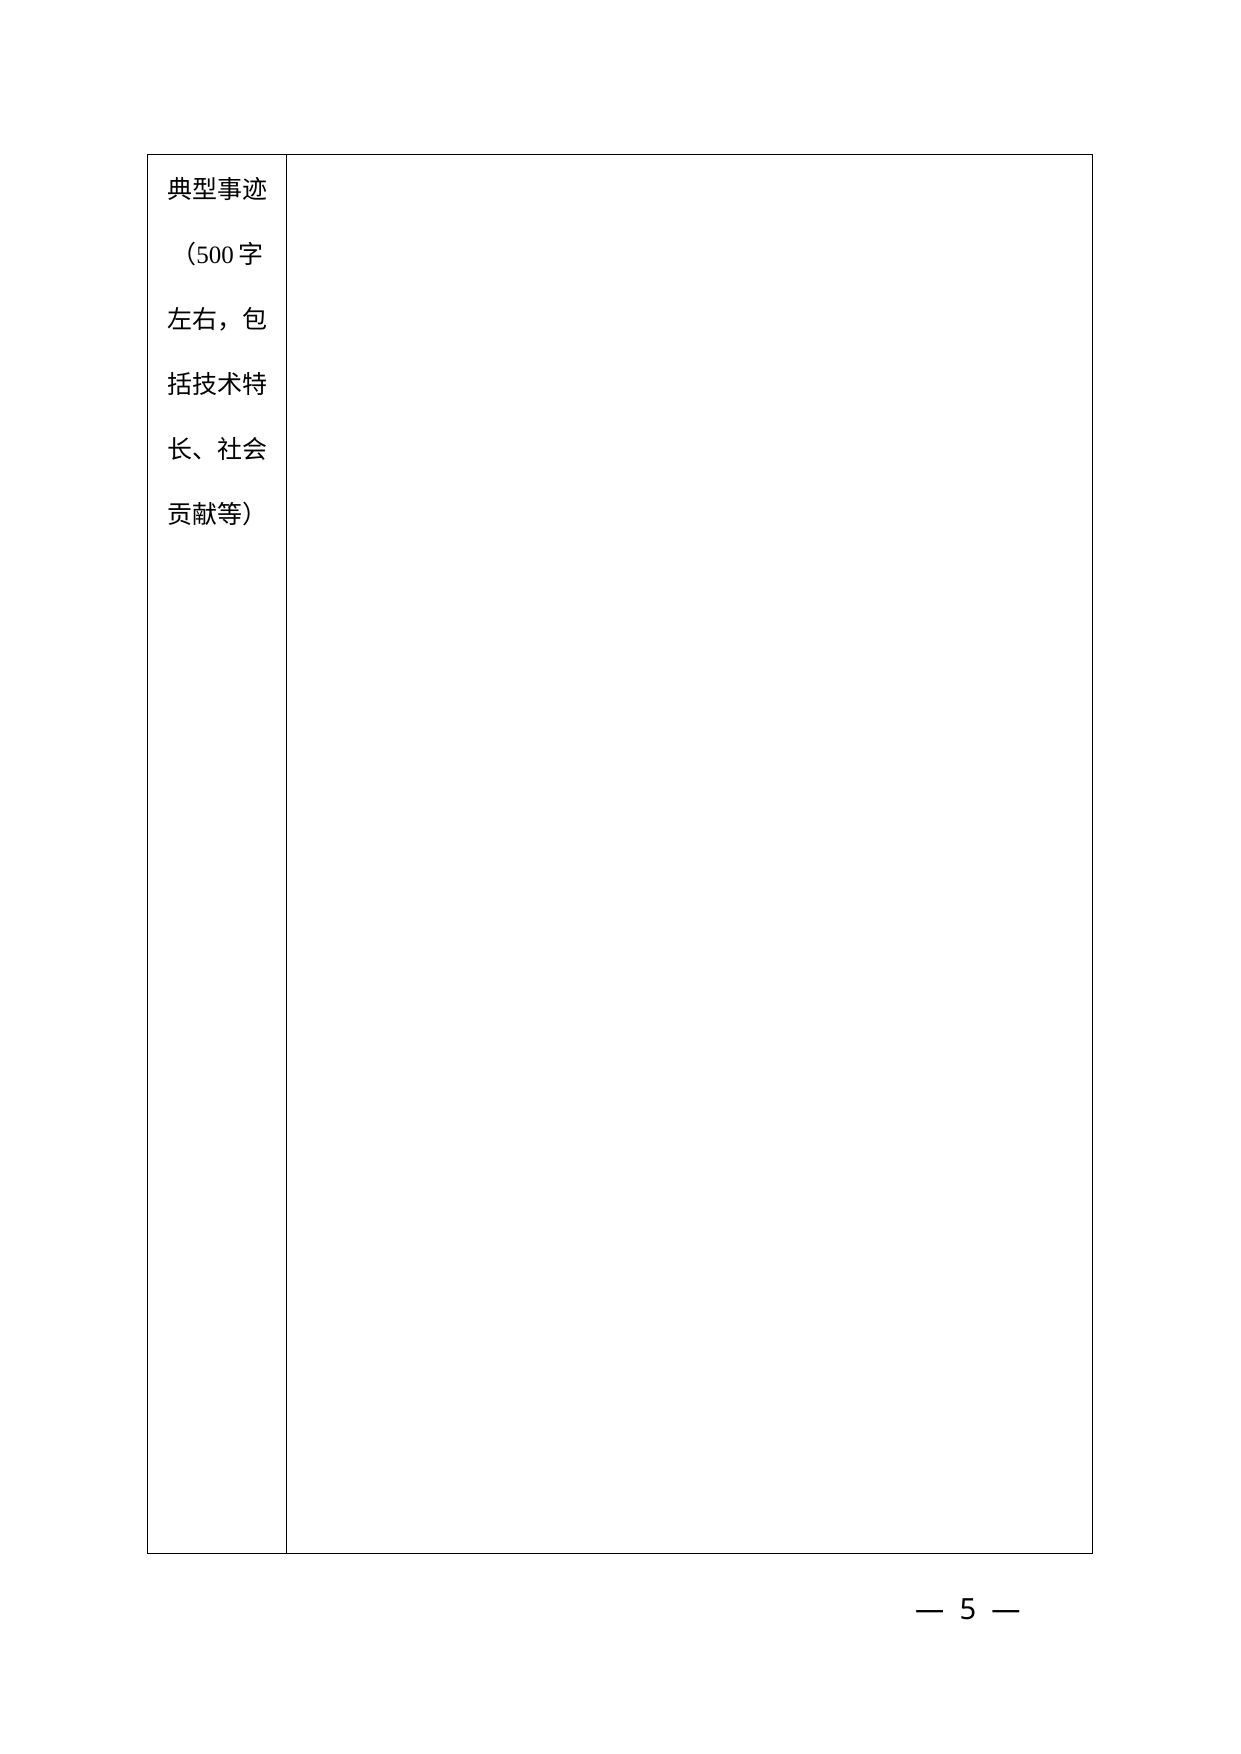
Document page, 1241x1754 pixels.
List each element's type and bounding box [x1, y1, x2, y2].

table_cell [287, 155, 1092, 1552]
table_cell [148, 155, 286, 1552]
